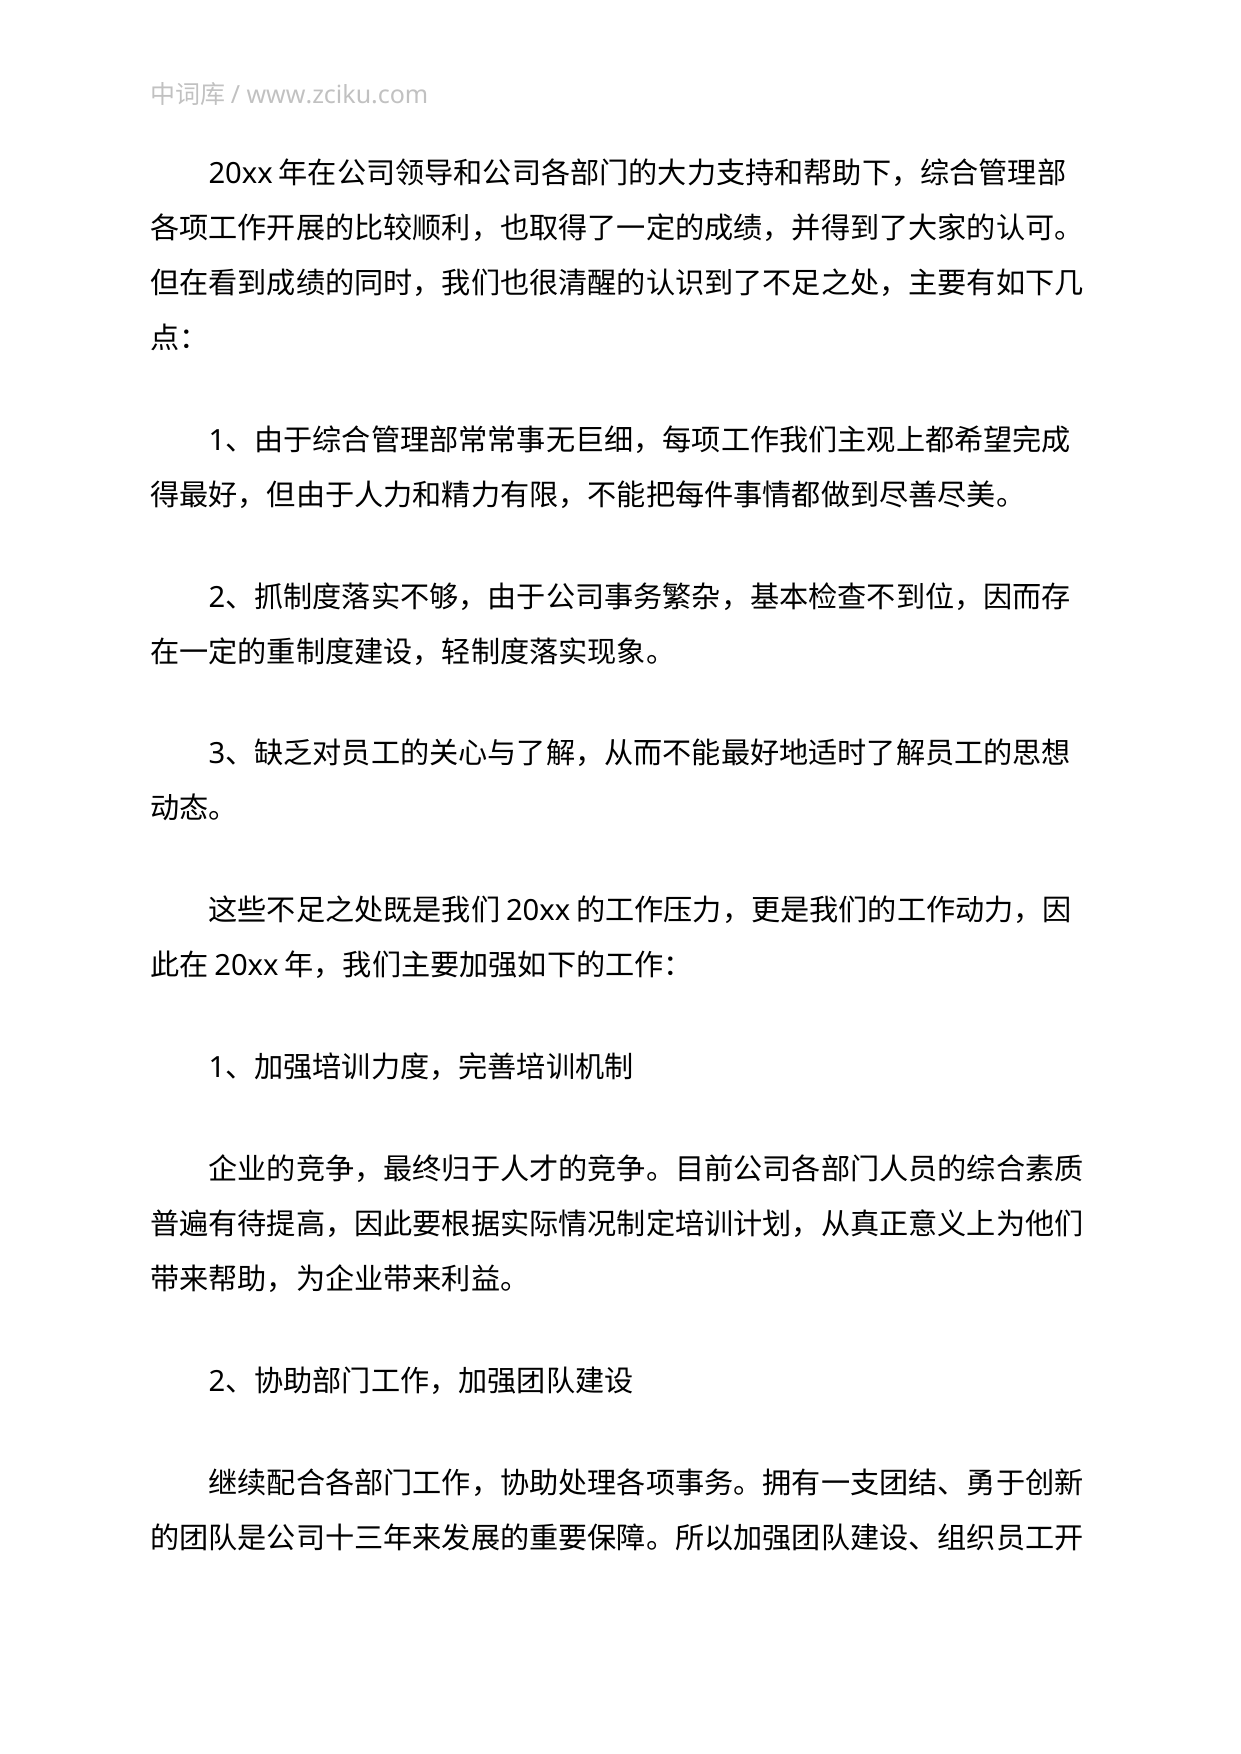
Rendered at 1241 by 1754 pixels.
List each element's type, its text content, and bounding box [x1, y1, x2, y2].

text 3、缺乏对员工的关心与了解，从而不能最好地适时了解员工的思想动态。 [150, 730, 1090, 827]
text 1、由于综合管理部常常事无巨细，每项工作我们主观上都希望完成得最好，但由于人力和精力有限，不能把每件事情都做到尽善尽美。 [150, 417, 1090, 514]
text 这些不足之处既是我们20xx的工作压力，更是我们的工作动力，因此在20xx年，我们主要加强如下的工作： [150, 887, 1090, 984]
text 2、协助部门工作，加强团队建设 [150, 1357, 1090, 1400]
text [150, 1459, 1090, 1557]
text 1、加强培训力度，完善培训机制 [150, 1044, 1090, 1086]
text 企业的竞争，最终归于人才的竞争。目前公司各部门人员的综合素质普遍有待提高，因此要根据实际情况制定培训计划，从真正意义上为他们带来帮助，为企业带来利益。 [150, 1146, 1090, 1298]
text 20xx年在公司领导和公司各部门的大力支持和帮助下，综合管理部各项工作开展的比较顺利，也取得了一定的成绩，并得到了大家的认可。但在看到成绩的同时，我们也很清醒的认识到了不足之处，主要有如下几点： [150, 150, 1090, 357]
text 2、抓制度落实不够，由于公司事务繁杂，基本检查不到位，因而存在一定的重制度建设，轻制度落实现象。 [150, 573, 1090, 671]
